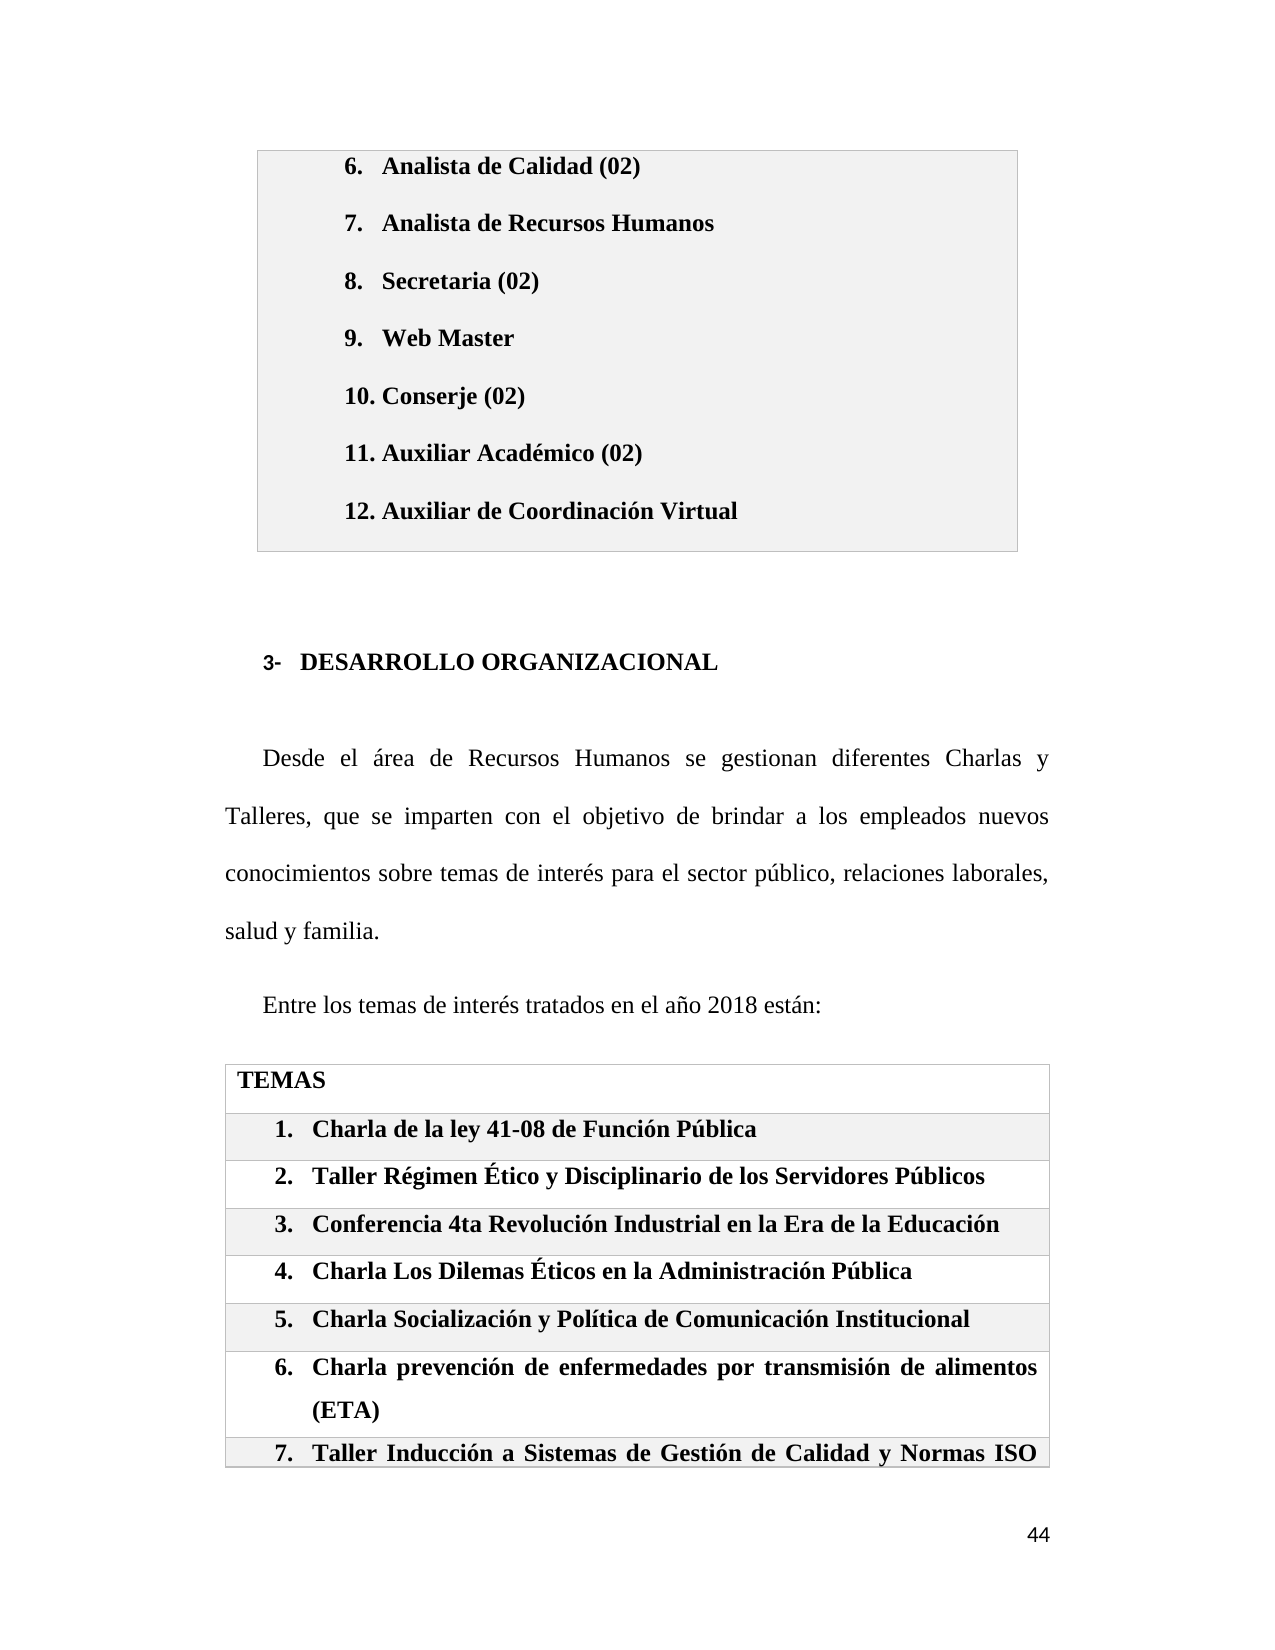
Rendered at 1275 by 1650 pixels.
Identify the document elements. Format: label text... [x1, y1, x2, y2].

text Entre los temas de interés tratados en el año 2018 están: [225, 990, 1050, 1019]
table_cell Conferencia 4ta Revolución Industrial en la Era de la Educación [226, 1209, 1049, 1255]
text Desde el área de Recursos Humanos se gestionan diferentes Charlas y Talleres, que se imparten con el objetivo de brindar a los empleados nuevos conocimientos sobre temas de interés para el sector público, relaciones laborales, salud y familia. [225, 743, 1050, 944]
table_cell Taller Régimen Ético y Disciplinario de los Servidores Públicos [226, 1161, 1049, 1208]
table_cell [226, 1438, 1049, 1466]
table_header TEMAS [226, 1065, 1049, 1113]
table_cell Charla de la ley 41-08 de Función Pública [226, 1114, 1049, 1160]
list DESARROLLO ORGANIZACIONAL [262, 647, 1050, 677]
table_cell Charla Los Dilemas Éticos en la Administración Pública [226, 1256, 1049, 1303]
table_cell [258, 151, 1017, 551]
table_cell Charla Socialización y Política de Comunicación Institucional [226, 1304, 1049, 1351]
table_cell Charla prevención de enfermedades por transmisión de alimentos (ETA) [226, 1352, 1049, 1437]
